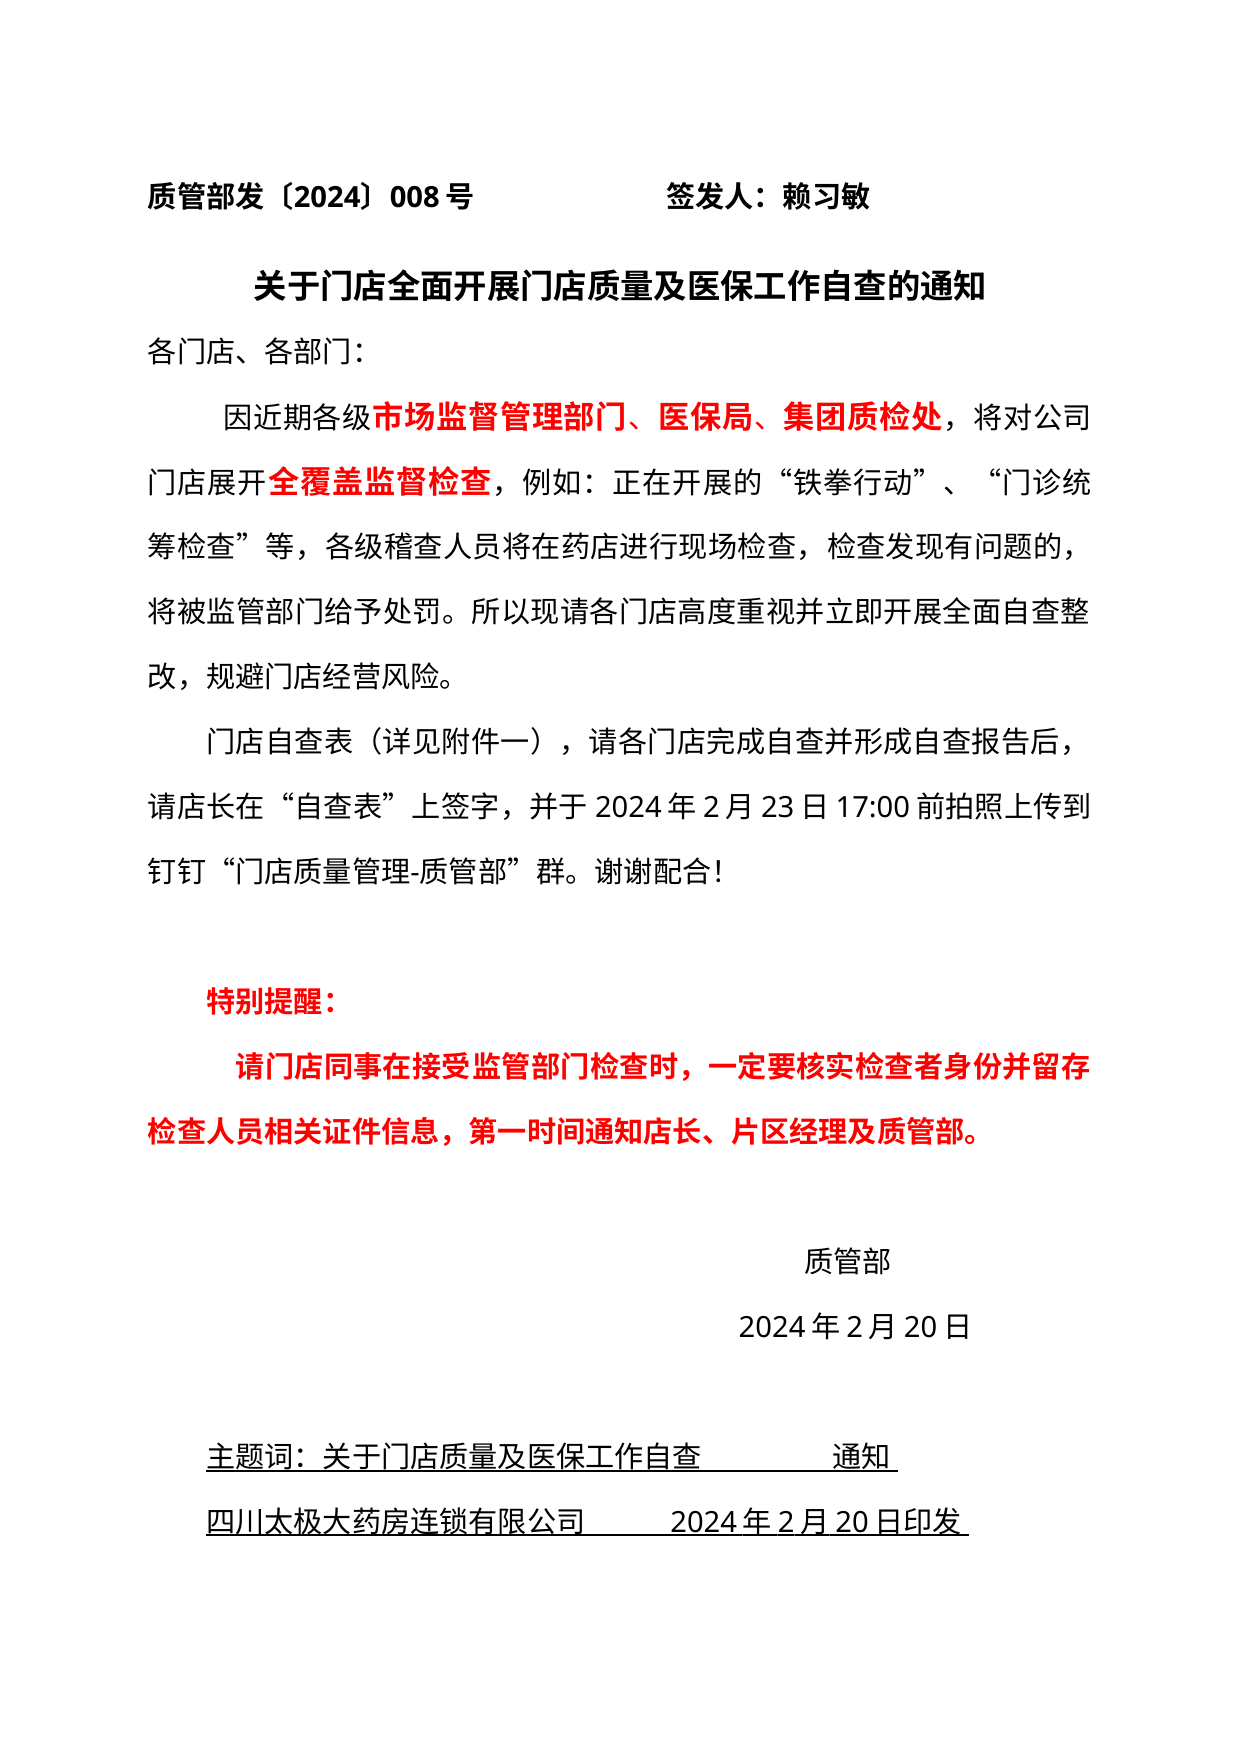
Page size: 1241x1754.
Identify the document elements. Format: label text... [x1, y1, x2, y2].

text 因近期各级市场监督管理部门、医保局、集团质检处，将对公司门店展开全覆盖监督检查，例如：正在开展的“铁拳行动”、“门诊统筹检查”等，各级稽查人员将在药店进行现场检查，检查发现有问题的，将被监管部门给予处罚。所以现请各门店高度重视并立即开展全面自查整改，规避门店经营风险。 [148, 382, 1092, 707]
text 主题词：关于门店质量及医保工作自查 通知 [148, 1422, 1092, 1487]
text 关于门店全面开展门店质量及医保工作自查的通知 [148, 252, 1092, 317]
text 各门店、各部门： [148, 317, 1092, 382]
text 请门店同事在接受监管部门检查时，一定要核实检查者身份并留存检查人员相关证件信息，第一时间通知店长、片区经理及质管部。 [148, 1032, 1092, 1162]
text 四川太极大药房连锁有限公司 2024年2月20日印发 [148, 1487, 1092, 1552]
text 质管部发〔2024〕008号 签发人：赖习敏 [148, 162, 1092, 227]
text 质管部 [148, 1227, 1092, 1292]
text 特别提醒： [148, 967, 1092, 1032]
text 门店自查表（详见附件一），请各门店完成自查并形成自查报告后，请店长在“自查表”上签字，并于2024年2月23日17:00前拍照上传到钉钉“门店质量管理-质管部”群。谢谢配合！ [148, 707, 1092, 902]
text 2024年2月20日 [148, 1292, 1092, 1357]
